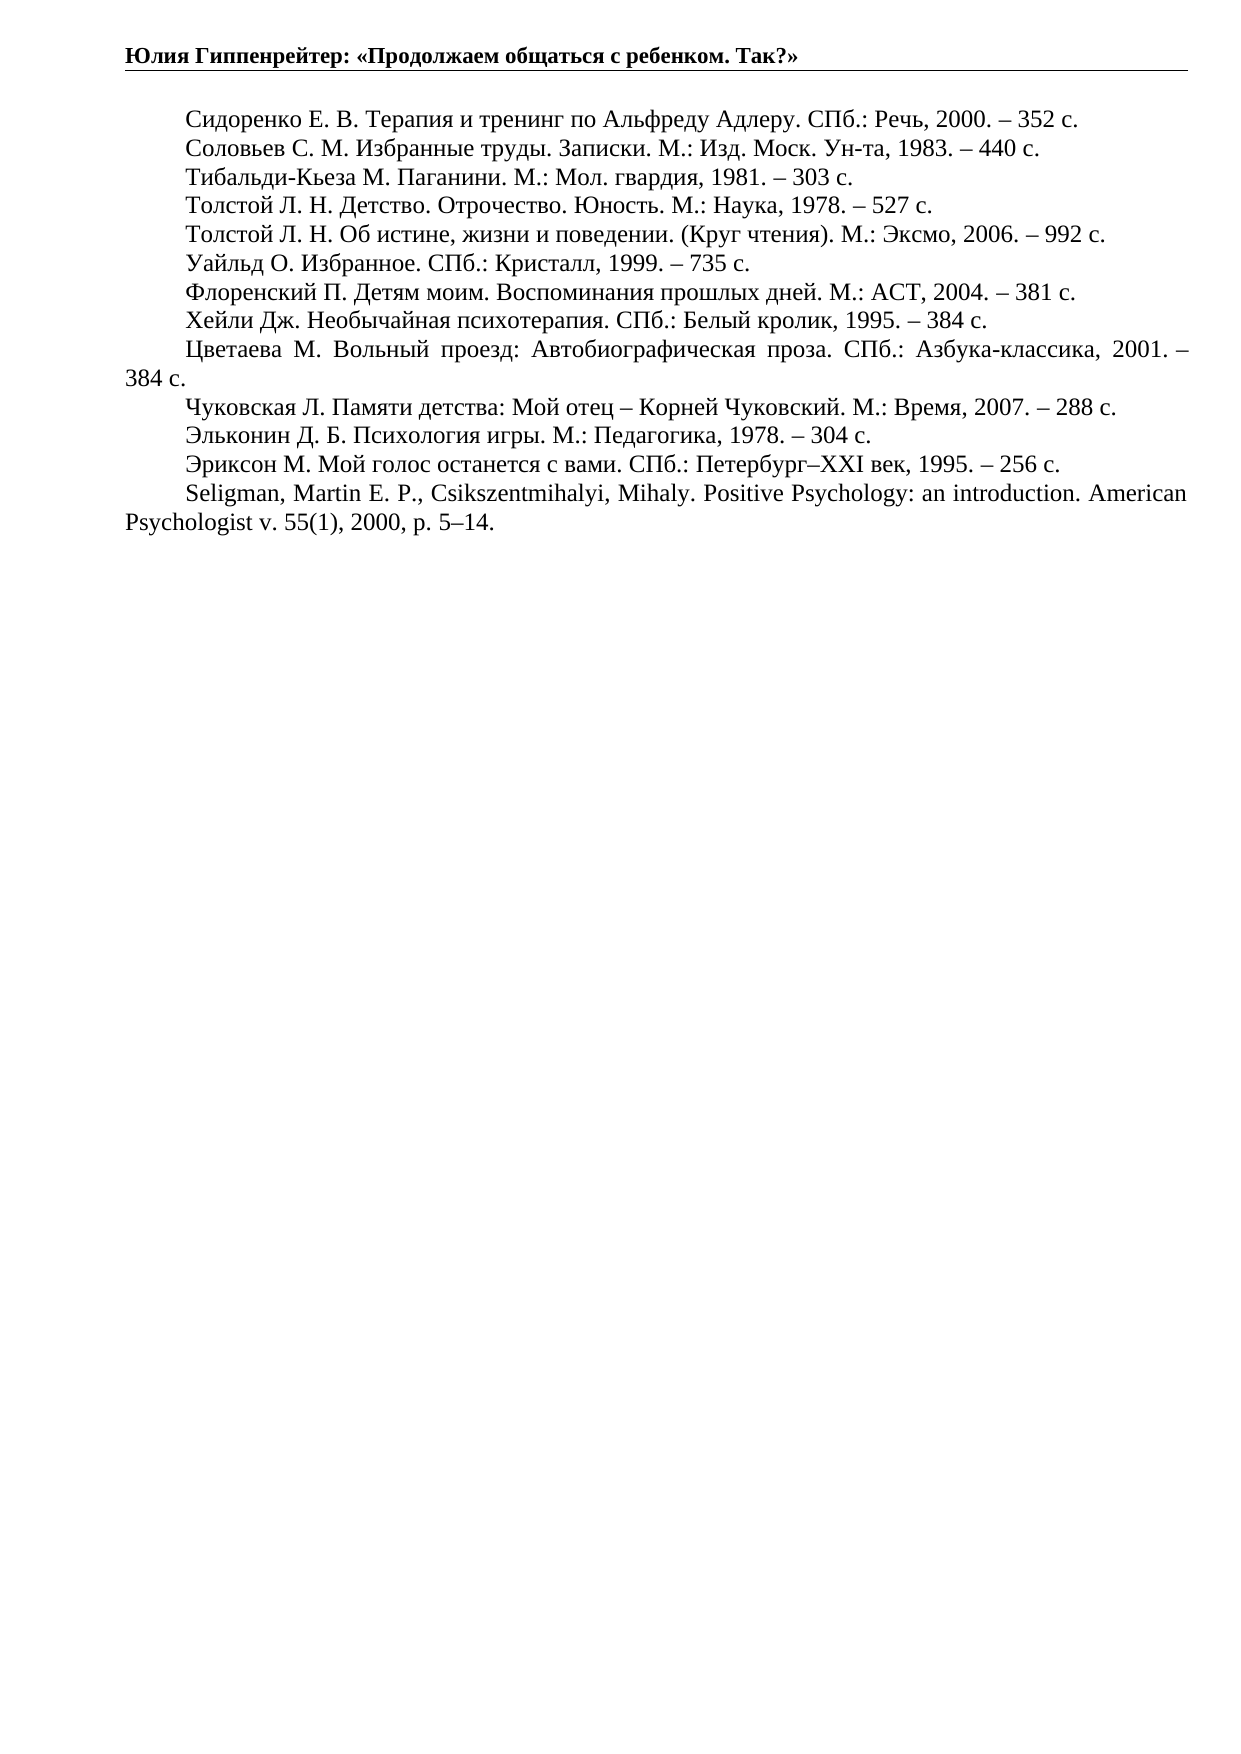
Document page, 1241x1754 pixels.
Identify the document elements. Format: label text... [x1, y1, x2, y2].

text Тибальди-Кьеза М. Паганини. М.: Мол. гвардия, 1981. – 303 с. [125, 162, 1188, 190]
text Толстой Л. Н. Детство. Отрочество. Юность. М.: Наука, 1978. – 527 с. [125, 190, 1188, 219]
text Эльконин Д. Б. Психология игры. М.: Педагогика, 1978. – 304 с. [125, 420, 1188, 449]
text Уайльд О. Избранное. СПб.: Кристалл, 1999. – 735 с. [125, 248, 1188, 277]
text Сидоренко Е. В. Терапия и тренинг по Альфреду Адлеру. СПб.: Речь, 2000. – 352 с. [125, 104, 1188, 133]
text Толстой Л. Н. Об истине, жизни и поведении. (Круг чтения). М.: Эксмо, 2006. – 992 с. [125, 219, 1188, 248]
text Хейли Дж. Необычайная психотерапия. СПб.: Белый кролик, 1995. – 384 с. [125, 305, 1188, 334]
text Соловьев С. М. Избранные труды. Записки. М.: Изд. Моск. Ун-та, 1983. – 440 с. [125, 133, 1188, 162]
text Флоренский П. Детям моим. Воспоминания прошлых дней. М.: АСТ, 2004. – 381 с. [125, 277, 1188, 305]
text Эриксон М. Мой голос останется с вами. СПб.: Петербург–ХХI век, 1995. – 256 с. [125, 449, 1188, 478]
text Чуковская Л. Памяти детства: Мой отец – Корней Чуковский. М.: Время, 2007. – 288 с. [125, 392, 1188, 420]
text Seligman, Martin E. P., Csikszentmihalyi, Mihaly. Positive Psychology: an introduction. American Psychologist v. 55(1), 2000, p. 5–14. [125, 478, 1188, 535]
text Цветаева М. Вольный проезд: Автобиографическая проза. СПб.: Азбука-классика, 2001. – 384 с. [125, 334, 1188, 392]
